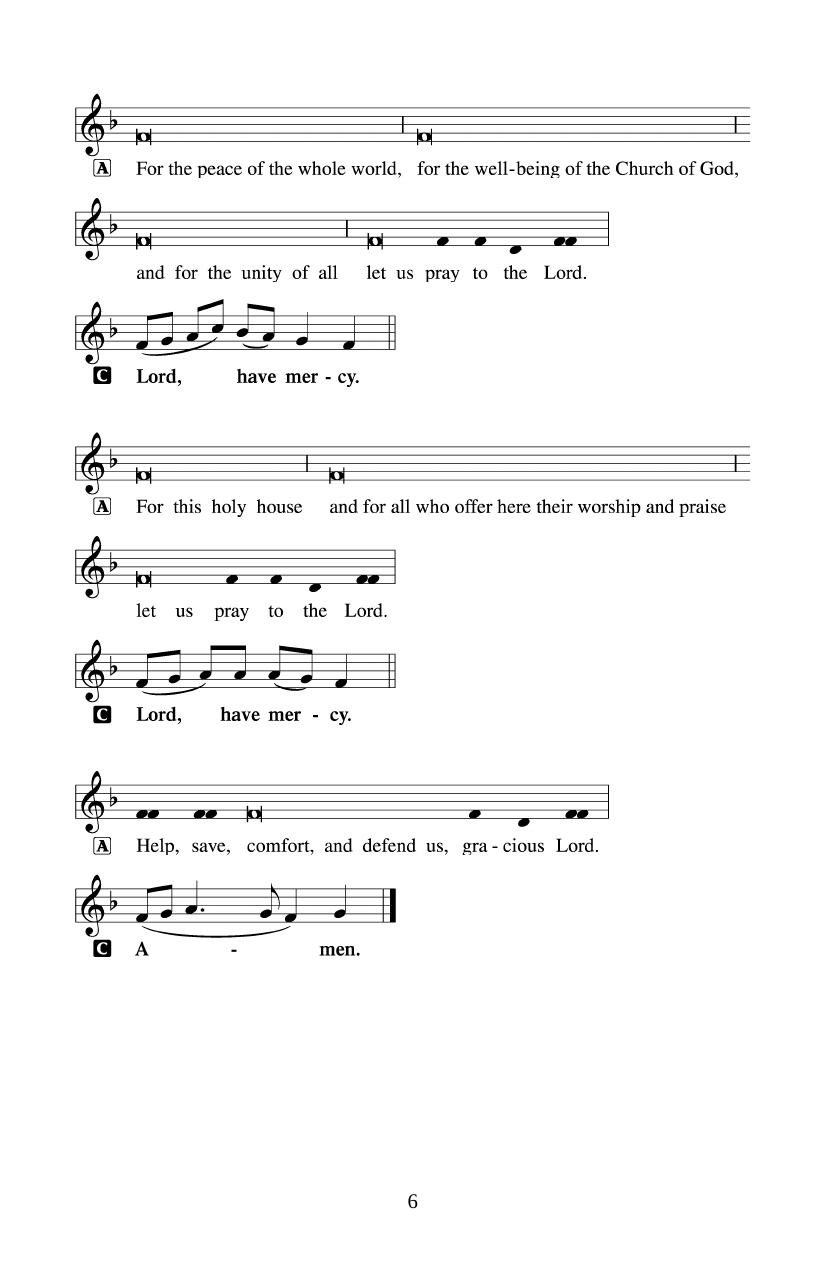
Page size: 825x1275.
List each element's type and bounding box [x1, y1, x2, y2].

picture [75, 413, 750, 725]
picture [75, 75, 750, 387]
picture [75, 751, 750, 957]
